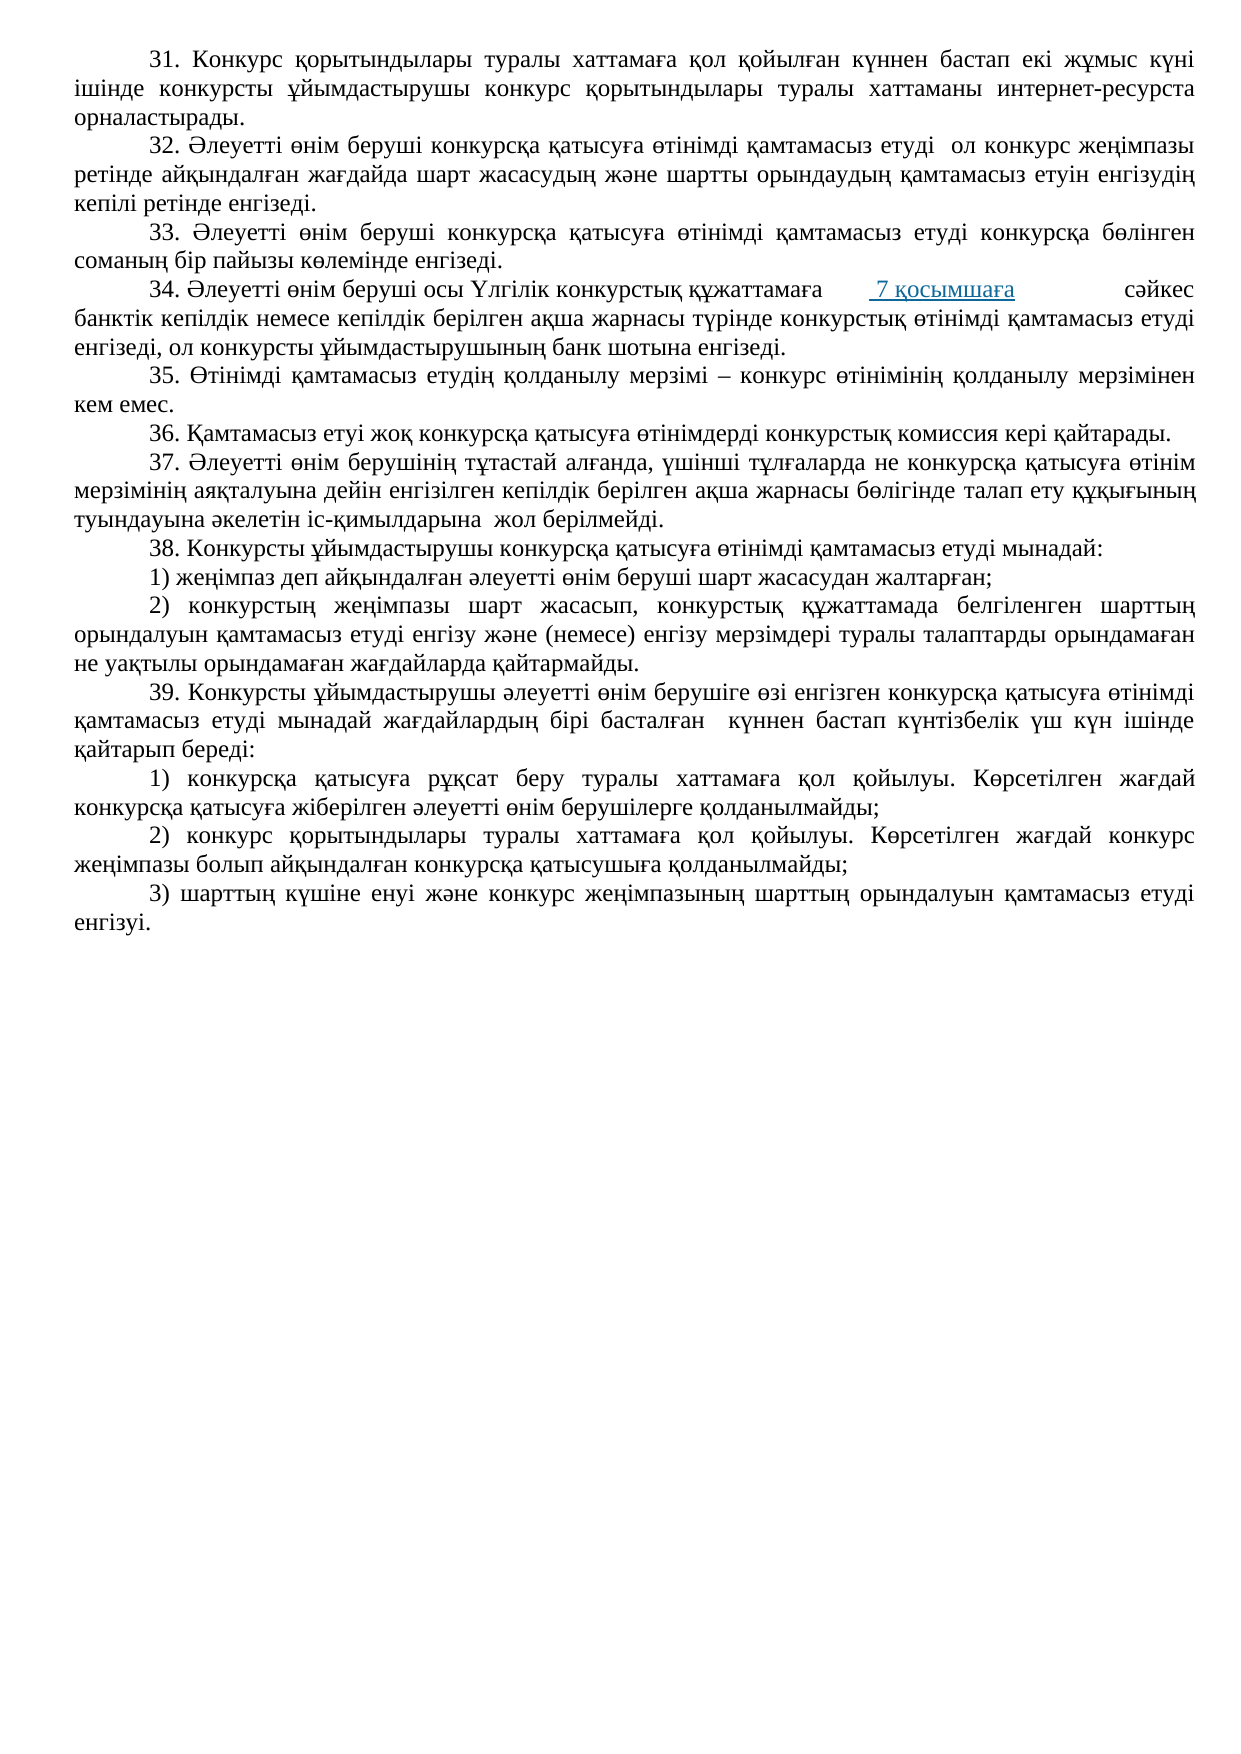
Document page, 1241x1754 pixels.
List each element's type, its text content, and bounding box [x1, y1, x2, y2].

text 38. Конкурсты ұйымдастырушы конкурсқа қатысуға өтінімді қамтамасыз етуді мынадай: [74, 533, 1196, 562]
text 34. Әлеуетті өнім беруші осы Үлгілік конкурстық құжаттамаға 7 қосымшаға сәйкес банктік кепілдік немесе кепілдік берілген ақша жарнасы түрінде конкурстық өтінімді қамтамасыз етуді енгізеді, ол конкурсты ұйымдастырушының банк шотына енгізеді. [74, 274, 1196, 361]
text 1) жеңімпаз деп айқындалған әлеуетті өнім беруші шарт жасасудан жалтарған; [74, 562, 1196, 591]
text 1) конкурсқа қатысуға рұқсат беру туралы хаттамаға қол қойылуы. Көрсетілген жағдай конкурсқа қатысуға жіберілген әлеуетті өнім берушілерге қолданылмайды; [74, 763, 1196, 821]
text 39. Конкурсты ұйымдастырушы әлеуетті өнім берушіге өзі енгізген конкурсқа қатысуға өтінімді қамтамасыз етуді мынадай жағдайлардың бірі басталған күннен бастап күнтізбелік үш күн ішінде қайтарып береді: [74, 677, 1196, 763]
text 37. Әлеуетті өнім берушінің тұтастай алғанда, үшінші тұлғаларда не конкурсқа қатысуға өтінім мерзімінің аяқталуына дейін енгізілген кепілдік берілген ақша жарнасы бөлігінде талап ету құқығының туындауына әкелетін іс-қимылдарына жол берілмейді. [74, 447, 1196, 533]
text 36. Қамтамасыз етуі жоқ конкурсқа қатысуға өтінімдерді конкурстық комиссия кері қайтарады. [74, 418, 1196, 447]
text 3) шарттың күшіне енуі және конкурс жеңімпазының шарттың орындалуын қамтамасыз етуді енгізуі. [74, 878, 1196, 936]
text 2) конкурстың жеңімпазы шарт жасасып, конкурстық құжаттамада белгіленген шарттың орындалуын қамтамасыз етуді енгізу және (немесе) енгізу мерзімдері туралы талаптарды орындамаған не уақтылы орындамаған жағдайларда қайтармайды. [74, 591, 1196, 677]
text 2) конкурс қорытындылары туралы хаттамаға қол қойылуы. Көрсетілген жағдай конкурс жеңімпазы болып айқындалған конкурсқа қатысушыға қолданылмайды; [74, 821, 1196, 878]
text 31. Конкурс қорытындылары туралы хаттамаға қол қойылған күннен бастап екі жұмыс күні ішінде конкурсты ұйымдастырушы конкурс қорытындылары туралы хаттаманы интернет-ресурста орналастырады. [74, 44, 1196, 131]
text 32. Әлеуетті өнім беруші конкурсқа қатысуға өтінімді қамтамасыз етуді ол конкурс жеңімпазы ретінде айқындалған жағдайда шарт жасасудың және шартты орындаудың қамтамасыз етуін енгізудің кепілі ретінде енгізеді. [74, 131, 1196, 217]
text 35. Өтінімді қамтамасыз етудің қолданылу мерзімі – конкурс өтінімінің қолданылу мерзімінен кем емес. [74, 361, 1196, 418]
text 33. Әлеуетті өнім беруші конкурсқа қатысуға өтінімді қамтамасыз етуді конкурсқа бөлінген соманың бір пайызы көлемінде енгізеді. [74, 217, 1196, 274]
